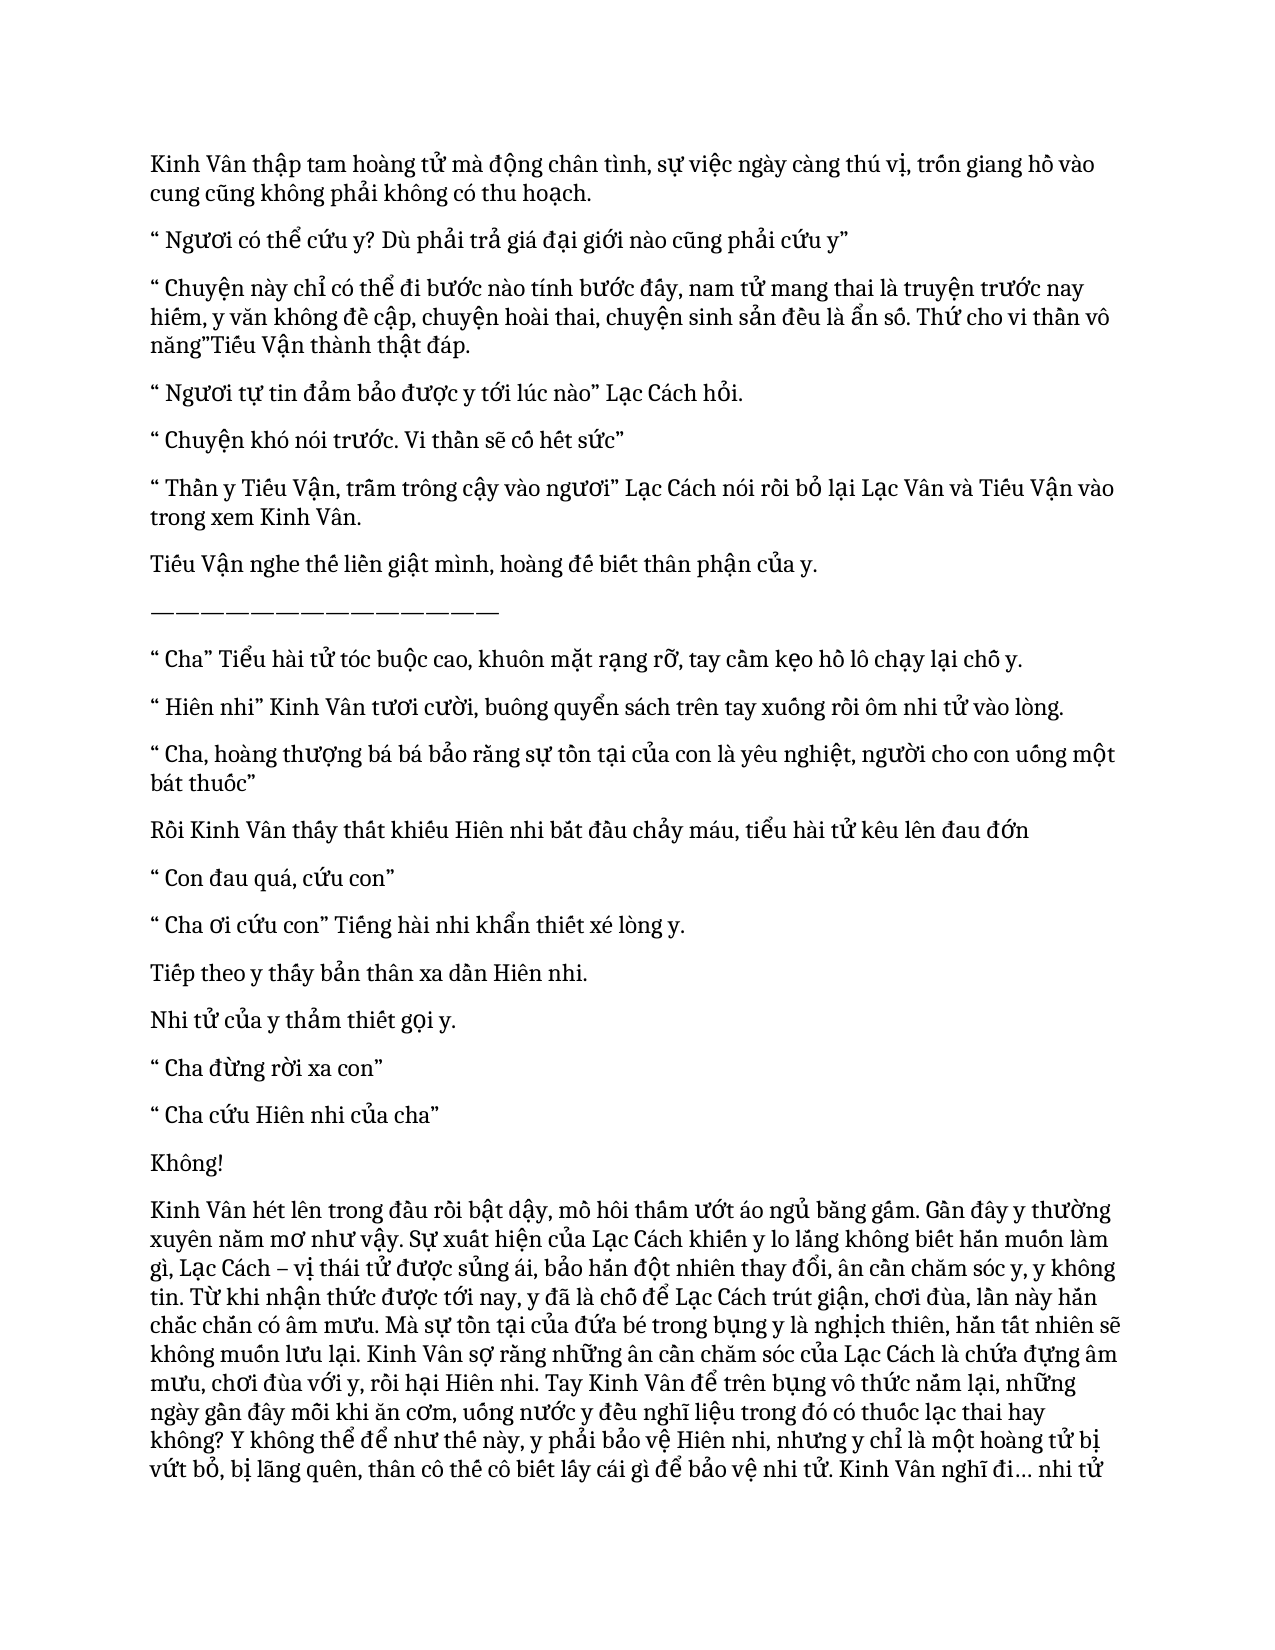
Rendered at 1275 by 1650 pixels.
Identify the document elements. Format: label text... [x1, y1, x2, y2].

text “ Hiên nhi” Kinh Vân tươi cười, buông quyển sách trên tay xuống rồi ôm nhi tử vào lòng. [150, 692, 1125, 721]
text Nhi tử của y thảm thiết gọi y. [150, 1006, 1125, 1035]
text “ Ngươi có thể cứu y? Dù phải trả giá đại giới nào cũng phải cứu y” [150, 226, 1125, 255]
text “ Cha” Tiểu hài tử tóc buộc cao, khuôn mặt rạng rỡ, tay cầm kẹo hồ lô chạy lại chỗ y. [150, 645, 1125, 674]
text “ Cha, hoàng thượng bá bá bảo rằng sự tồn tại của con là yêu nghiệt, người cho con uống một bát thuốc” [150, 740, 1125, 797]
text “ Con đau quá, cứu con” [150, 864, 1125, 892]
text —————————————— [150, 597, 1125, 626]
text “ Chuyện này chỉ có thể đi bước nào tính bước đấy, nam tử mang thai là truyện trước nay hiếm, y văn không đề cập, chuyện hoài thai, chuyện sinh sản đều là ẩn số. Thứ cho vi thần vô năng”Tiếu Vận thành thật đáp. [150, 274, 1125, 360]
text Tiếu Vận nghe thế liền giật mình, hoàng đế biết thân phận của y. [150, 550, 1125, 579]
text “ Ngươi tự tin đảm bảo được y tới lúc nào” Lạc Cách hỏi. [150, 379, 1125, 407]
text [150, 150, 1125, 207]
text Tiếp theo y thấy bản thân xa dần Hiên nhi. [150, 959, 1125, 987]
text Không! [150, 1149, 1125, 1177]
text Rồi Kinh Vân thấy thất khiếu Hiên nhi bắt đầu chảy máu, tiểu hài tử kêu lên đau đớn [150, 816, 1125, 845]
text “ Cha cứu Hiên nhi của cha” [150, 1101, 1125, 1130]
text “ Chuyện khó nói trước. Vi thần sẽ cố hết sức” [150, 426, 1125, 455]
text “ Cha ơi cứu con” Tiếng hài nhi khẩn thiết xé lòng y. [150, 911, 1125, 940]
text “ Thần y Tiếu Vận, trẫm trông cậy vào ngươi” Lạc Cách nói rồi bỏ lại Lạc Vân và Tiếu Vận vào trong xem Kinh Vân. [150, 474, 1125, 531]
text “ Cha đừng rời xa con” [150, 1054, 1125, 1082]
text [150, 1196, 1125, 1484]
